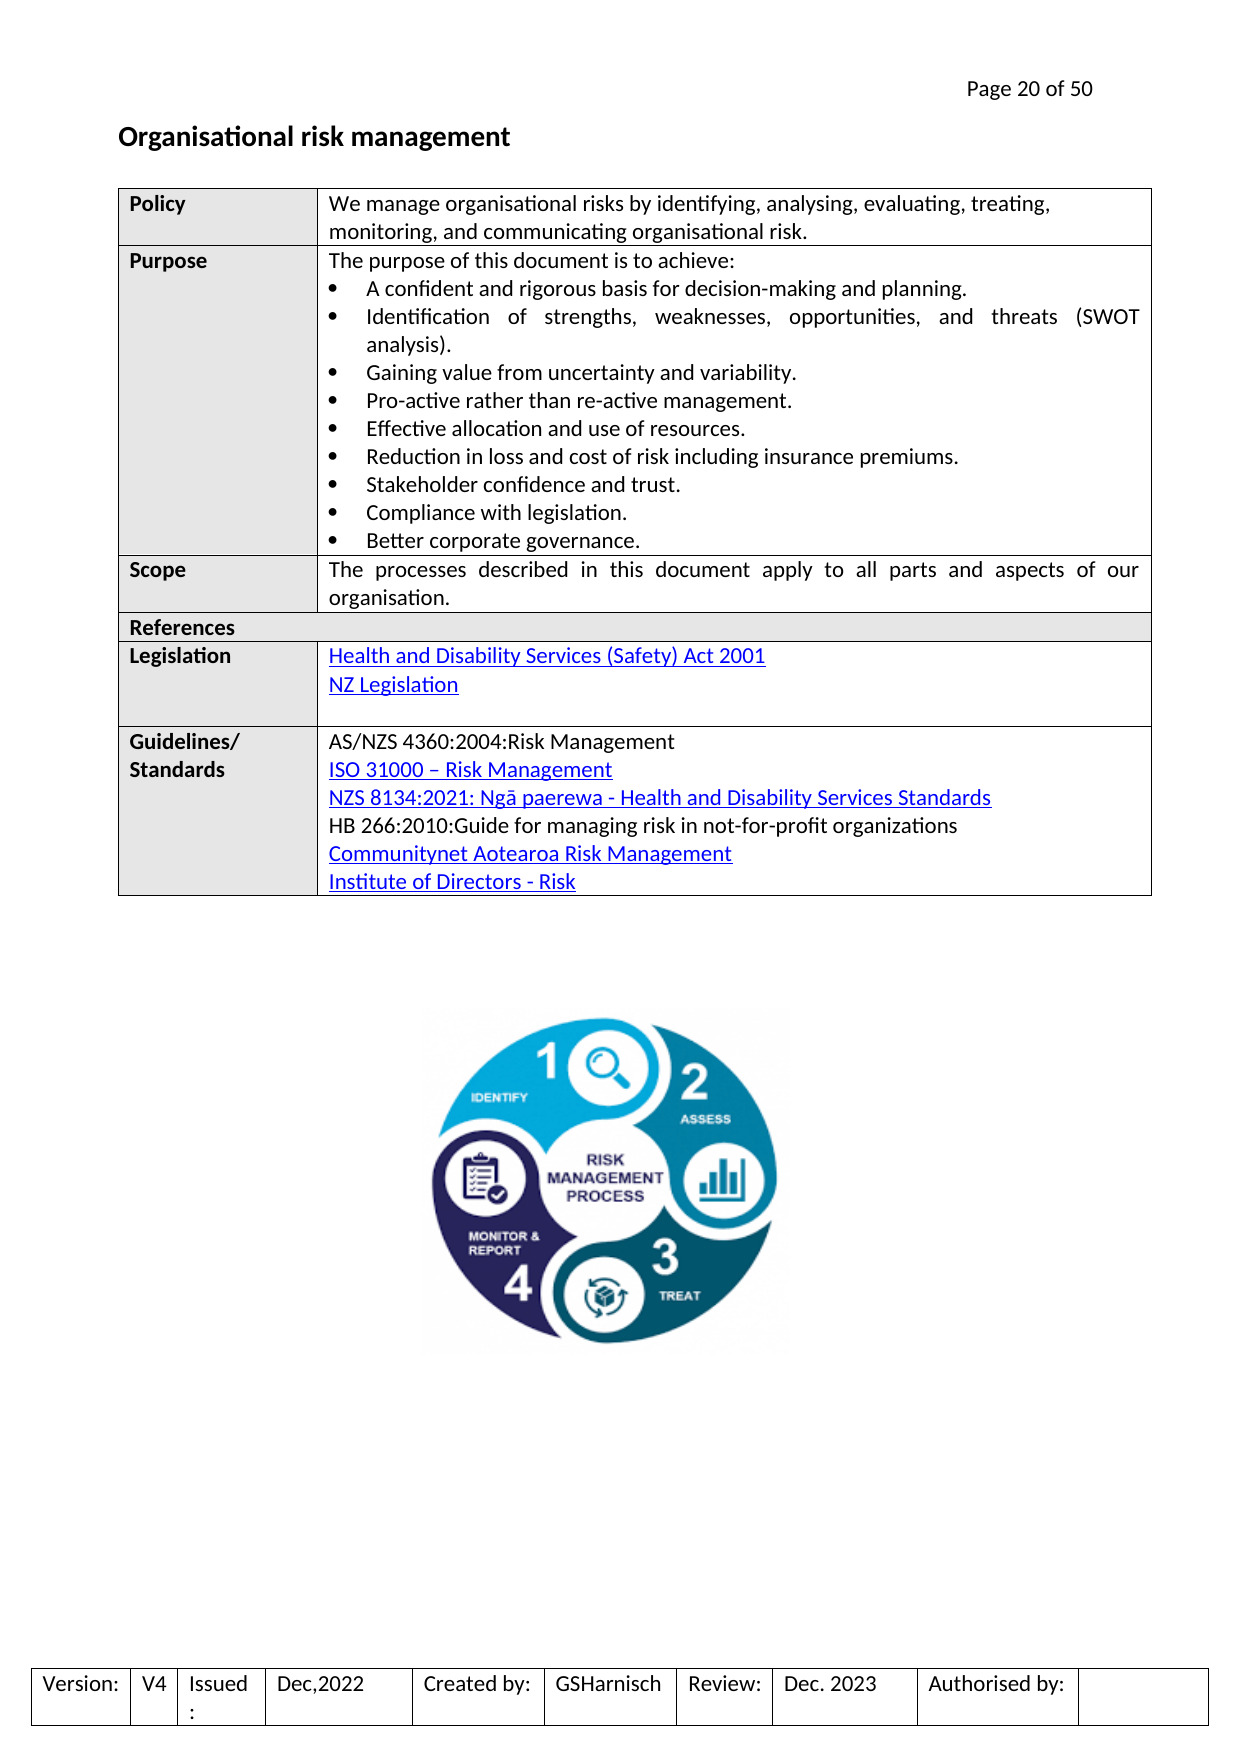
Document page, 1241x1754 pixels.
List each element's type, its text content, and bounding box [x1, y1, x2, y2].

table_cell AS/NZS 4360:2004:Risk Management ISO 31000 – Risk Management NZS 8134:2021: Ngā paerewa - Health and Disability Services Standards HB 266:2010:Guide for managing risk in not-for-profit organizations Communitynet Aotearoa Risk Management Institute of Directors - Risk [318, 727, 1151, 895]
table_cell References [119, 613, 1151, 641]
table_cell Health and Disability Services (Safety) Act 2001 NZ Legislation [318, 642, 1151, 726]
picture [421, 1008, 790, 1355]
table_cell The purpose of this document is to achieve: A confident and rigorous basis for decision-making and planning. Identification of strengths, weaknesses, opportunities, and threats (SWOT analysis). Gaining value from uncertainty and variability. Pro-active rather than re-active management. Effective allocation and use of resources. Reduction in loss and cost of risk including insurance premiums. Stakeholder confidence and trust. Compliance with legislation. Better corporate governance. [318, 246, 1151, 554]
table_cell Guidelines/ Standards [119, 727, 317, 895]
table_cell Legislation [119, 642, 317, 726]
table_header We manage organisational risks by identifying, analysing, evaluating, treating, monitoring, and communicating organisational risk. [318, 189, 1151, 245]
subtitle Organisational risk management [118, 118, 1093, 154]
table_cell Purpose [119, 246, 317, 554]
table_cell Scope [119, 556, 317, 612]
table_cell The processes described in this document apply to all parts and aspects of our organisation. [318, 556, 1151, 612]
table_header Policy [119, 189, 317, 245]
